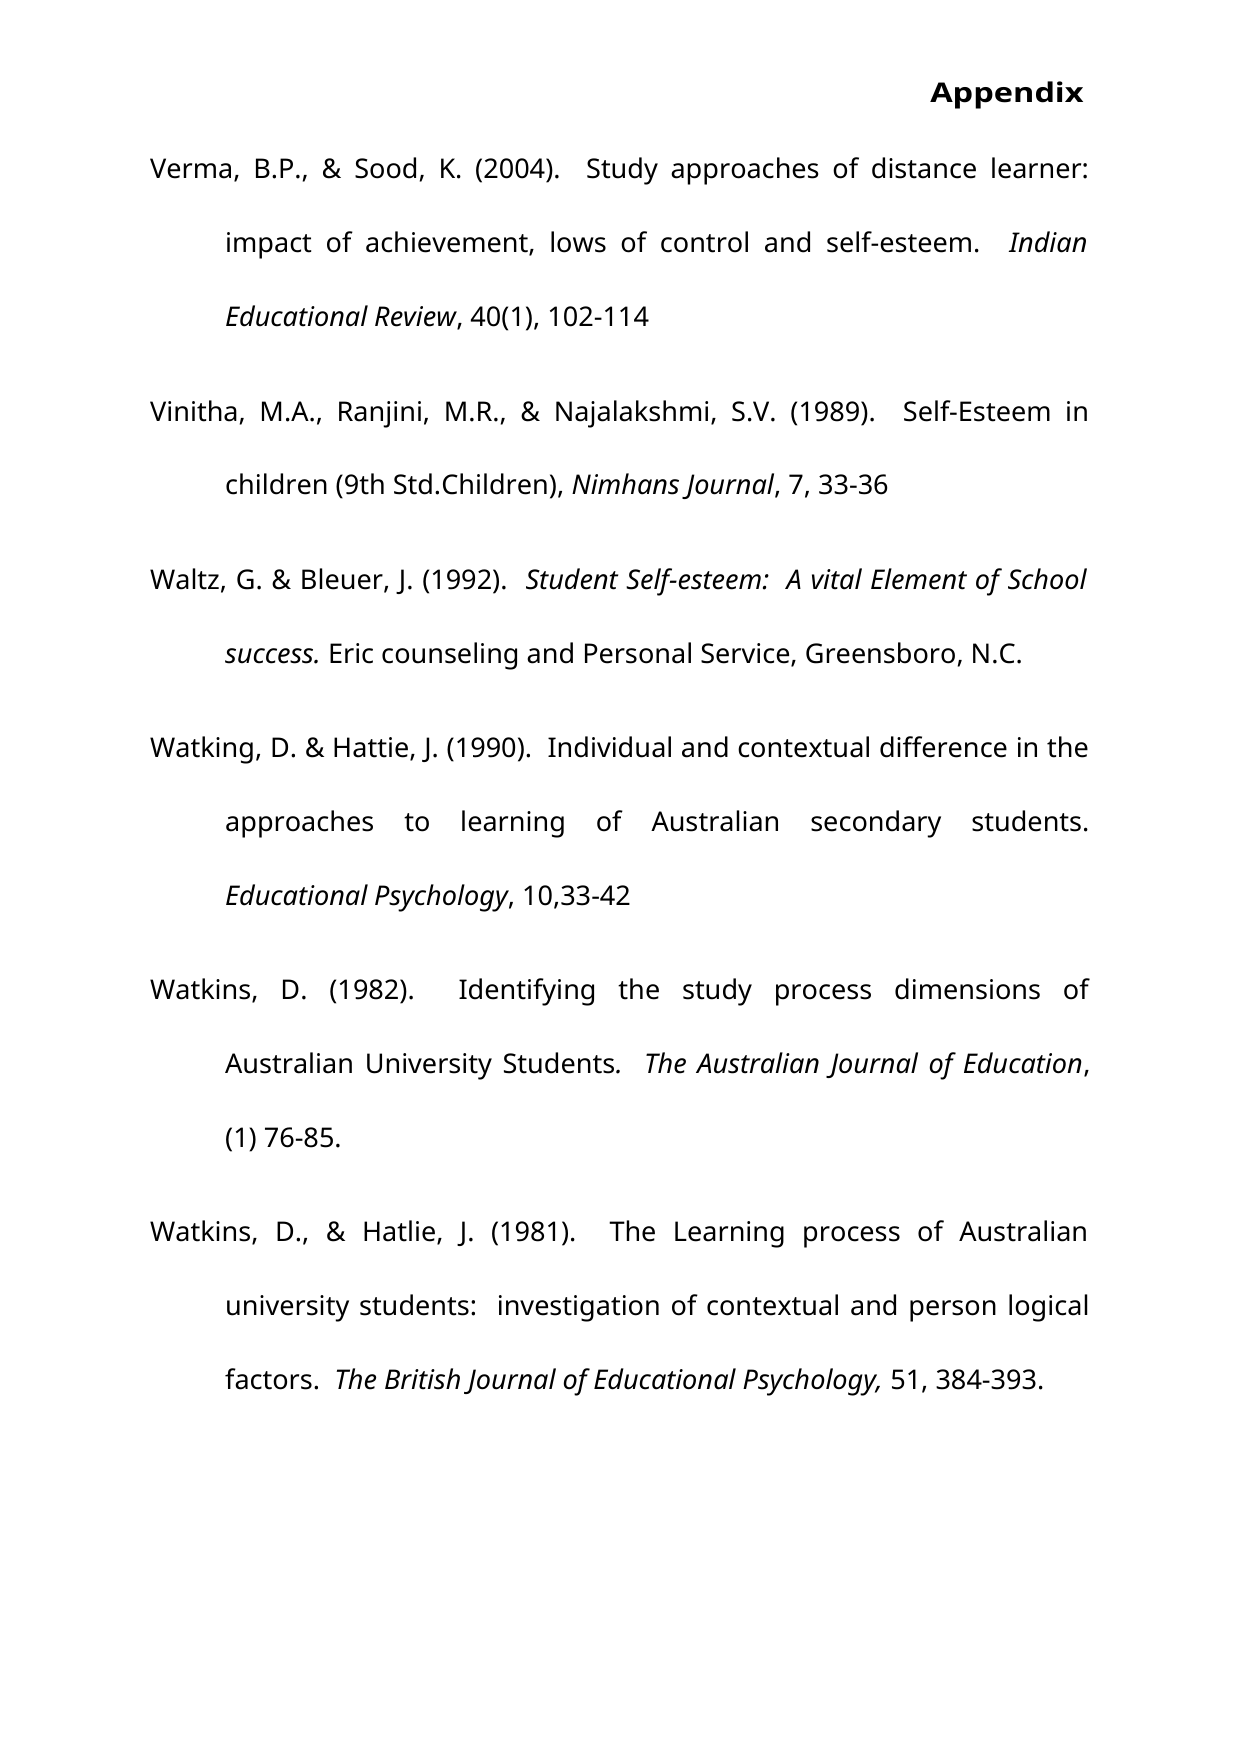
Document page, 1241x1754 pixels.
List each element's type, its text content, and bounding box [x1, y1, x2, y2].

text Verma, B.P., & Sood, K. (2004). Study approaches of distance learner: impact of achievement, lows of control and self-esteem. Indian Educational Review, 40(1), 102-114 [150, 150, 1090, 334]
text Watking, D. & Hattie, J. (1990). Individual and contextual difference in the approaches to learning of Australian secondary students. Educational Psychology, 10,33-42 [150, 729, 1090, 913]
text Waltz, G. & Bleuer, J. (1992). Student Self-esteem: A vital Element of School success. Eric counseling and Personal Service, Greensboro, N.C. [150, 560, 1090, 671]
text Watkins, D., & Hatlie, J. (1981). The Learning process of Australian university students: investigation of contextual and person logical factors. The British Journal of Educational Psychology, 51, 384-393. [150, 1213, 1090, 1397]
text Watkins, D. (1982). Identifying the study process dimensions of Australian University Students. The Australian Journal of Education, (1) 76-85. [150, 971, 1090, 1155]
text Vinitha, M.A., Ranjini, M.R., & Najalakshmi, S.V. (1989). Self-Esteem in children (9th Std.Children), Nimhans Journal, 7, 33-36 [150, 392, 1090, 503]
